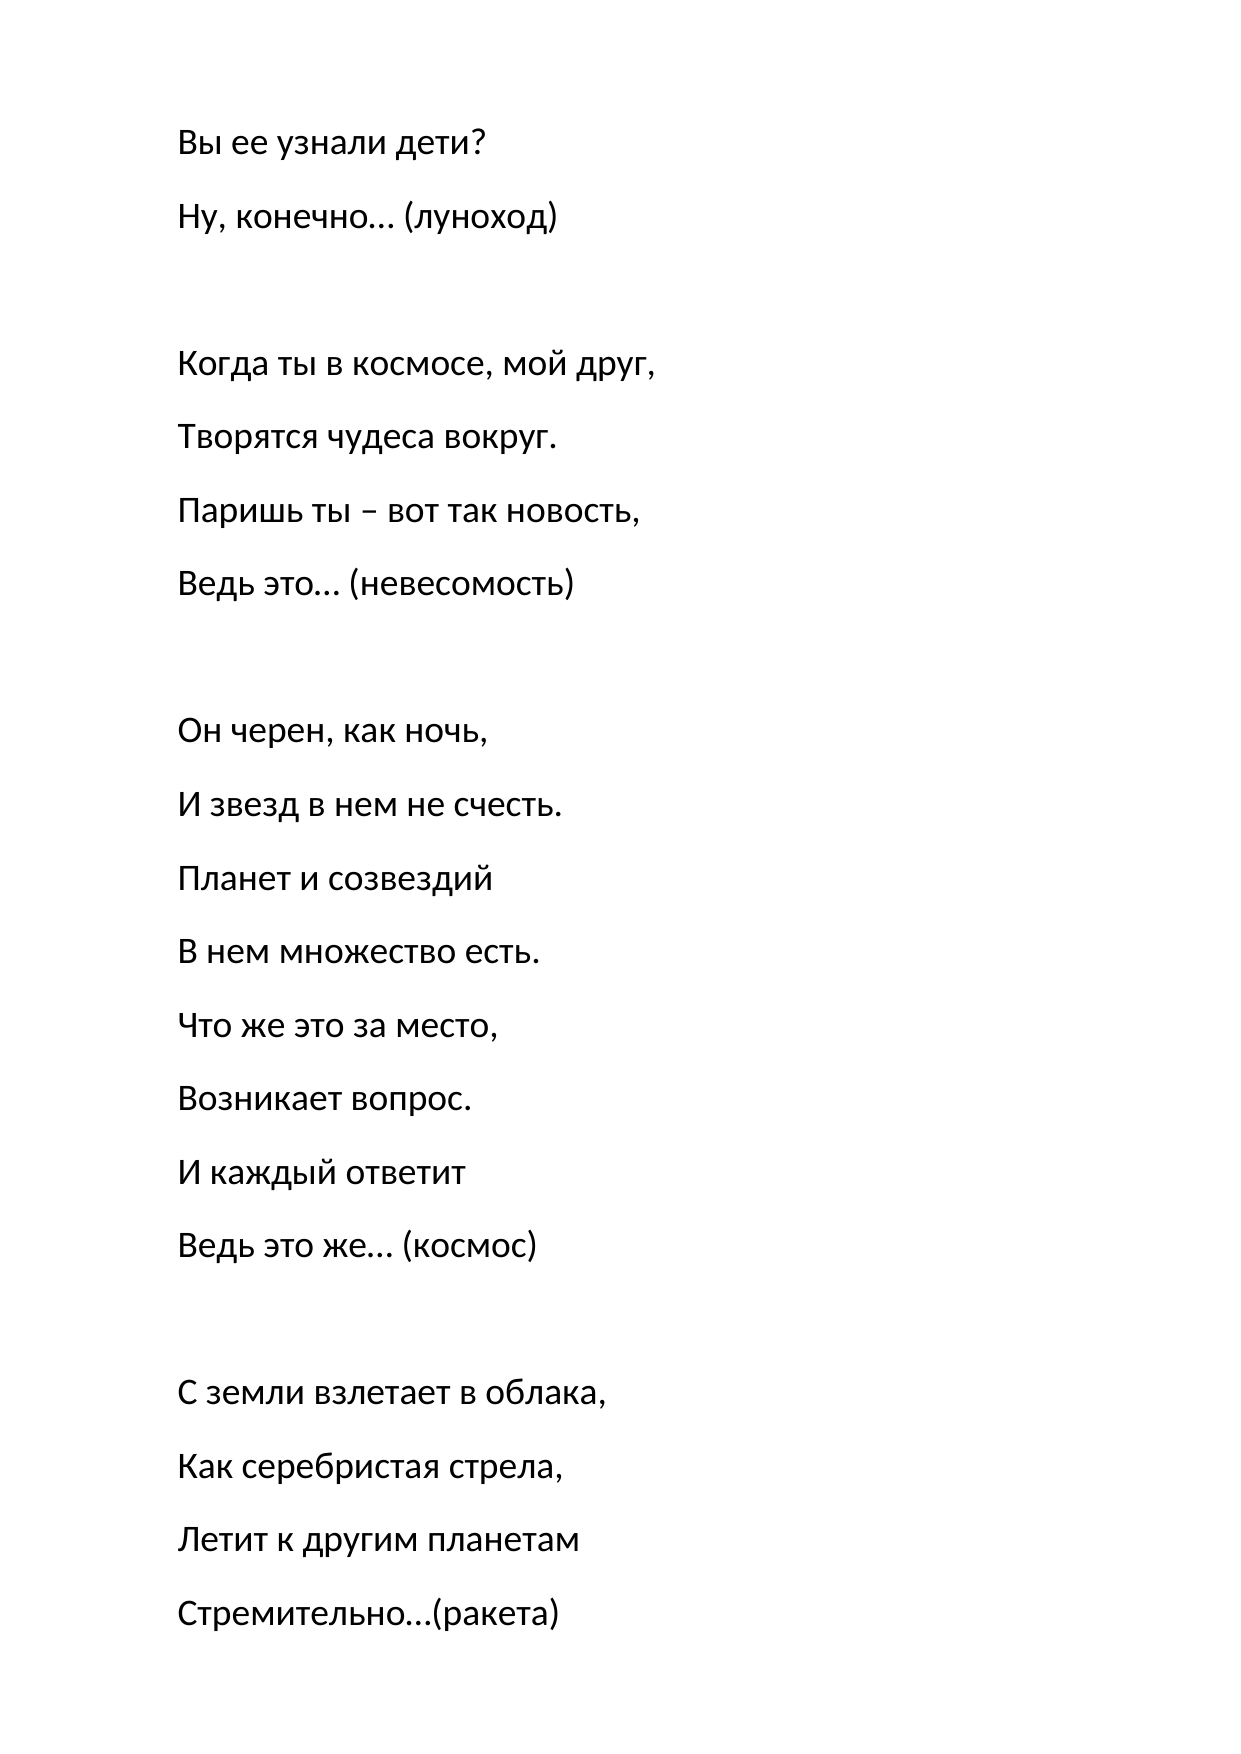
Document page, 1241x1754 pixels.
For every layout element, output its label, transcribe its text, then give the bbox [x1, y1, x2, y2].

text С земли взлетает в облака, [177, 1368, 1152, 1414]
text И звезд в нем не счесть. [177, 780, 1152, 826]
text Стремительно…(ракета) [177, 1589, 1152, 1635]
text В нем множество есть. [177, 927, 1152, 973]
text Вы ее узнали дети? [177, 118, 1152, 164]
text Ведь это же… (космос) [177, 1221, 1152, 1267]
text Паришь ты – вот так новость, [177, 486, 1152, 532]
text Как серебристая стрела, [177, 1442, 1152, 1488]
text Он черен, как ночь, [177, 706, 1152, 752]
text Творятся чудеса вокруг. [177, 412, 1152, 458]
text Ну, конечно… (луноход) [177, 192, 1152, 237]
text Ведь это… (невесомость) [177, 559, 1152, 605]
text Планет и созвездий [177, 853, 1152, 899]
text Возникает вопрос. [177, 1074, 1152, 1120]
text Что же это за место, [177, 1001, 1152, 1046]
text И каждый ответит [177, 1148, 1152, 1193]
text Летит к другим планетам [177, 1515, 1152, 1561]
text Когда ты в космосе, мой друг, [177, 339, 1152, 384]
